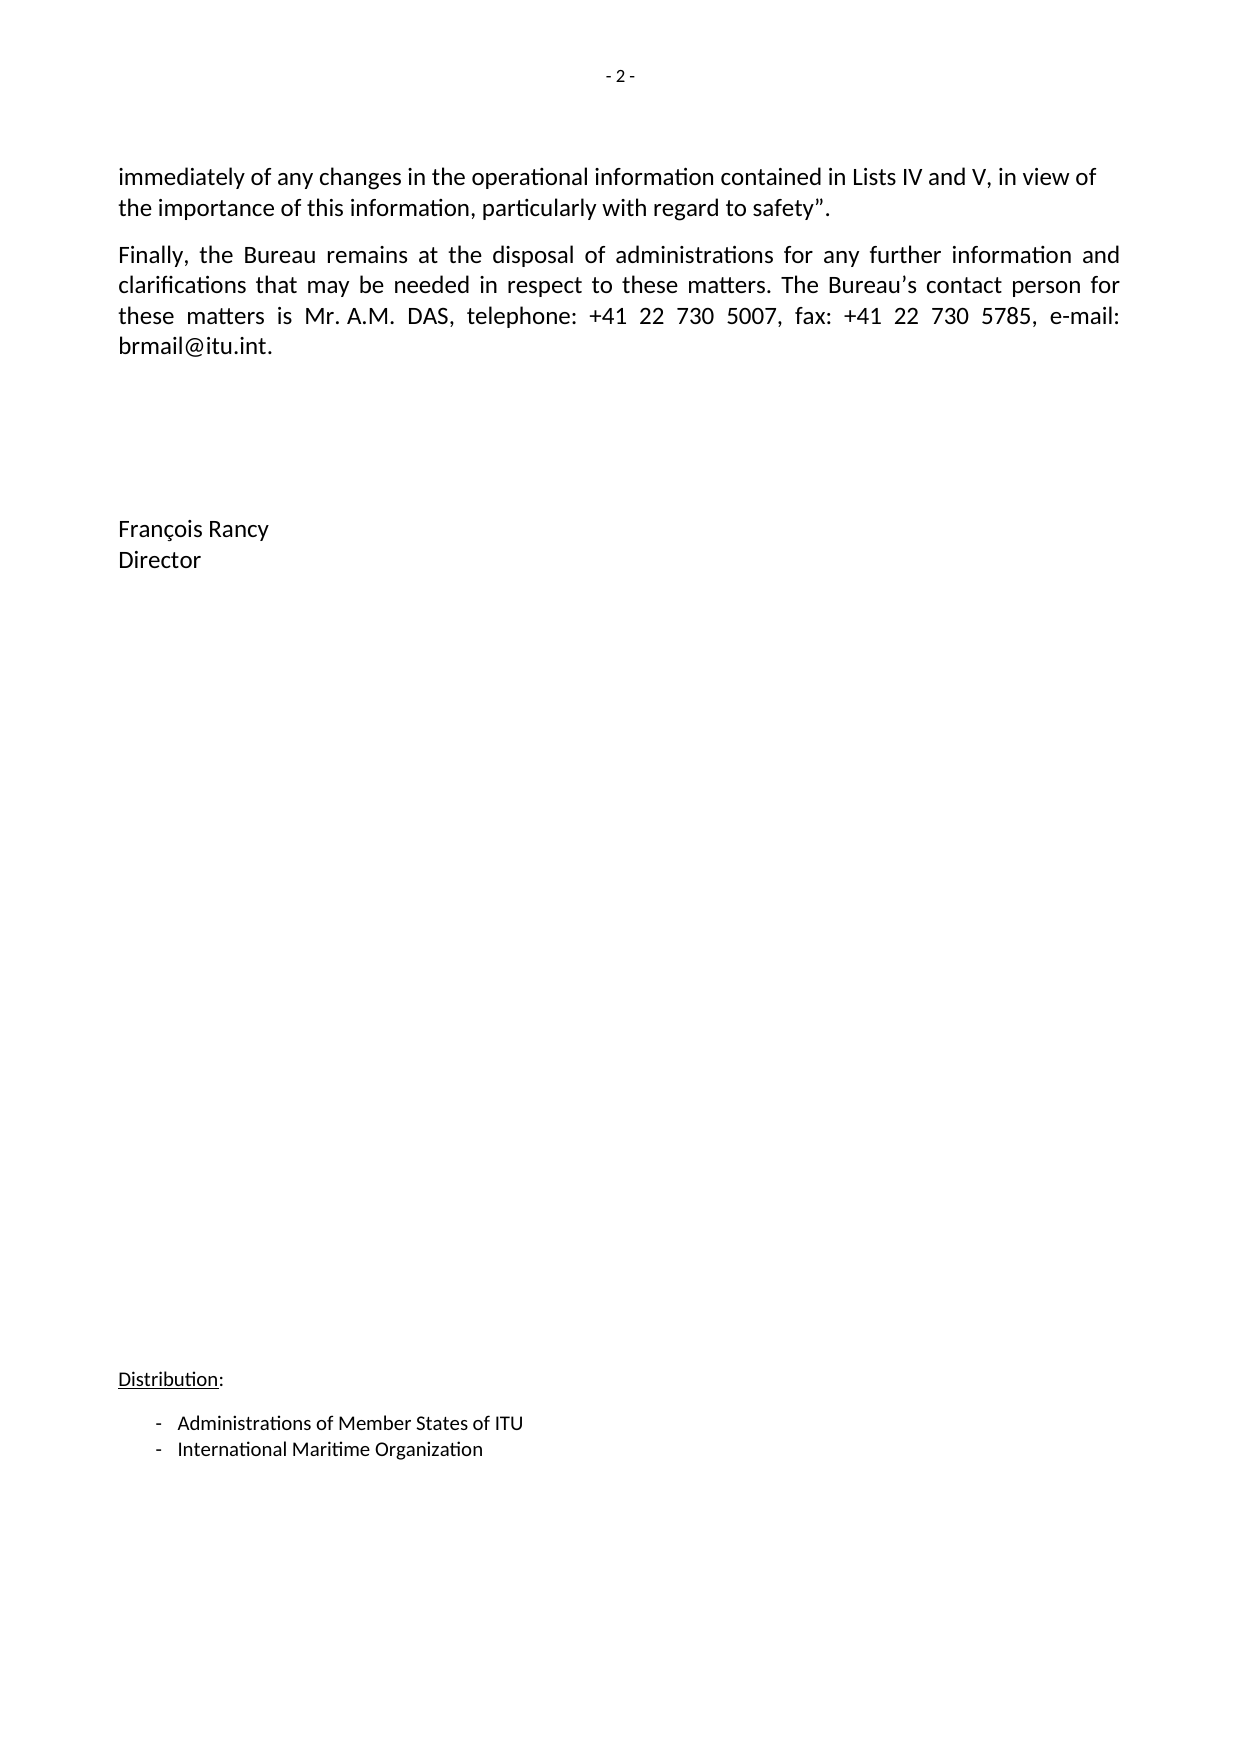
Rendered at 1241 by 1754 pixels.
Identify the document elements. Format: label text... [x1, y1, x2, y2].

list International Maritime Organization [155, 1436, 1122, 1461]
text François Rancy [118, 513, 1122, 544]
text immediately of any changes in the operational information contained in Lists IV and V, in view of the importance of this information, particularly with regard to safety”. [118, 161, 1122, 222]
text Director [118, 544, 1122, 574]
text Distribution: [118, 1363, 1122, 1392]
list Administrations of Member States of ITU [155, 1411, 1122, 1436]
text Finally, the Bureau remains at the disposal of administrations for any further information and clarifications that may be needed in respect to these matters. The Bureau’s contact person for these matters is Mr. A.M. DAS, telephone: +41 22 730 5007, fax: +41 22 730 5785, e-mail: brmail@itu.int. [118, 239, 1122, 361]
